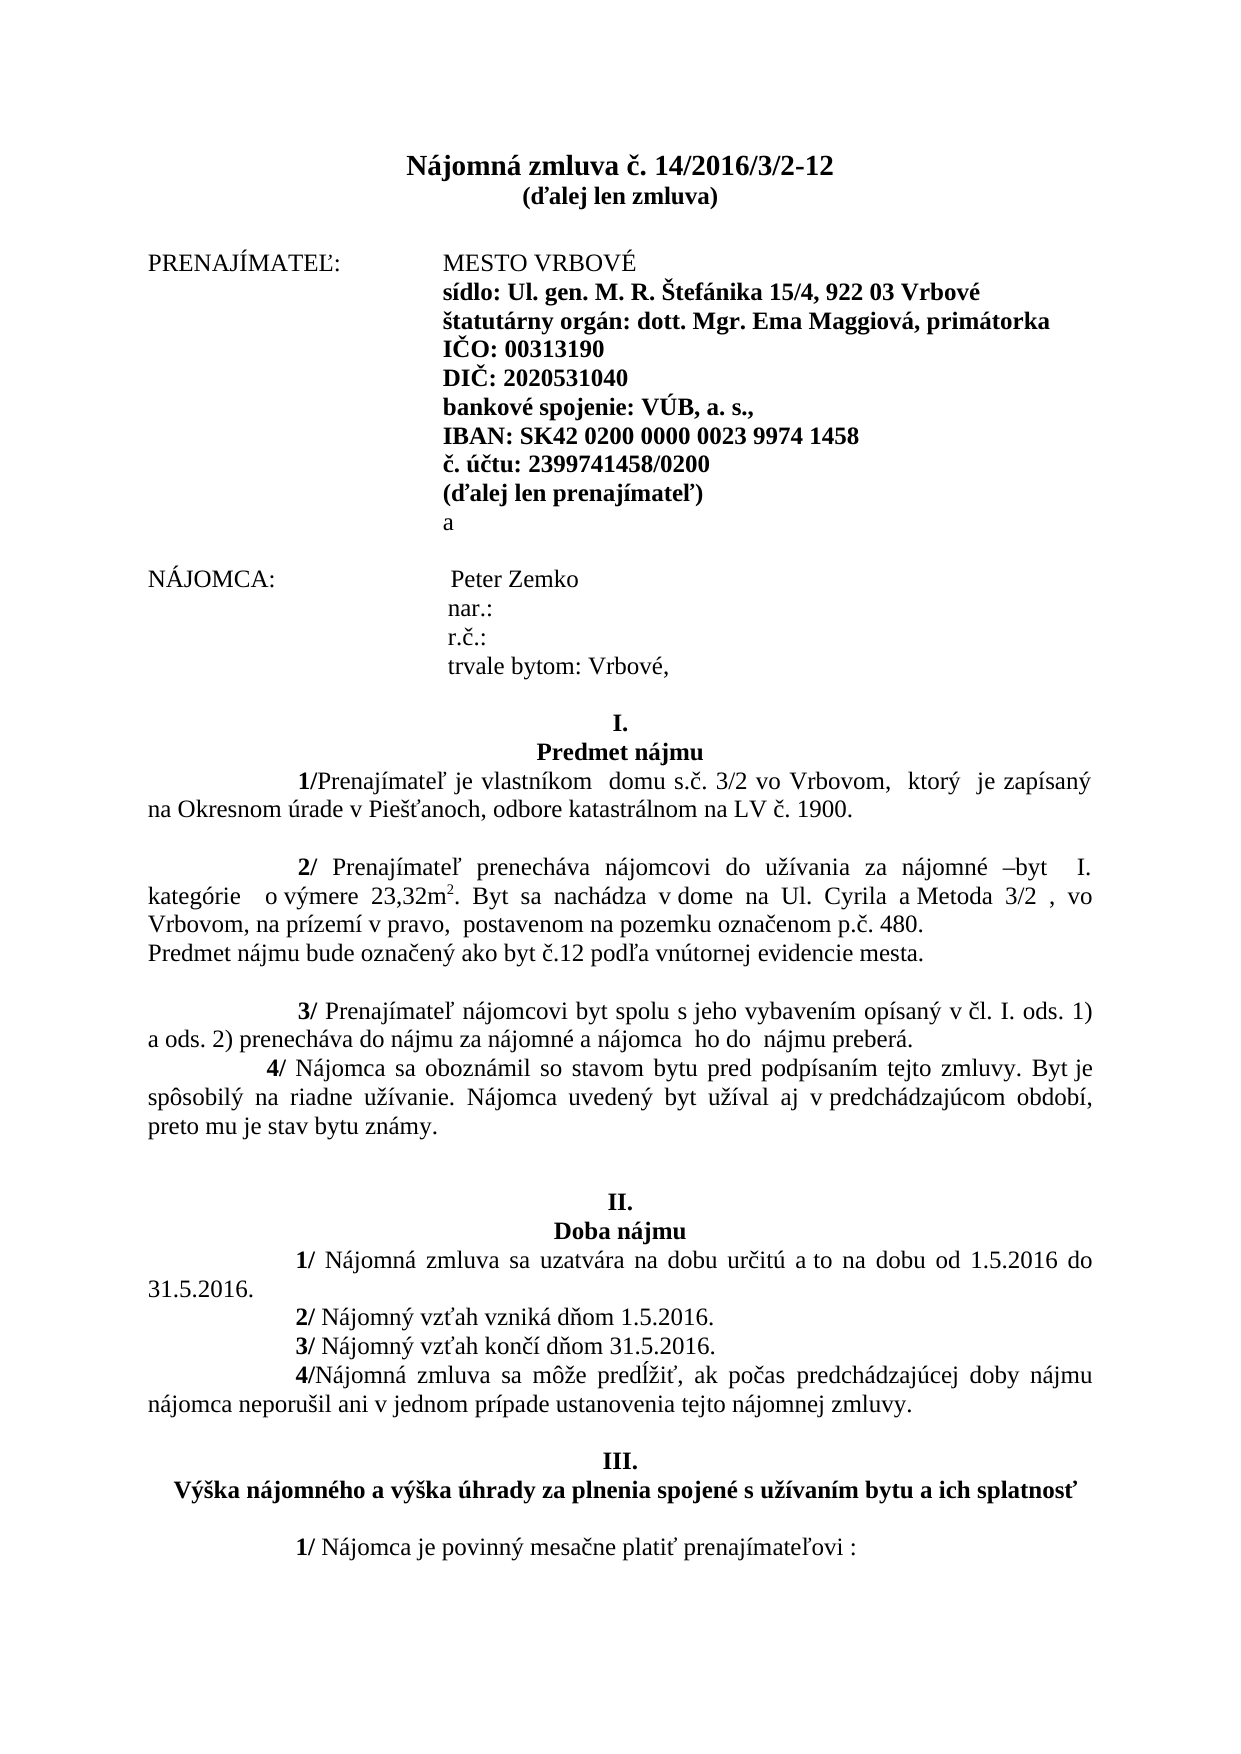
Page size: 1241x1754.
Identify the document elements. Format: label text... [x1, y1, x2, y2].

text IČO: 00313190 [148, 334, 1093, 363]
text 3/ Prenajímateľ nájomcovi byt spolu s jeho vybavením opísaný v čl. I. ods. 1) a ods. 2) prenecháva do nájmu za nájomné a nájomca ho do nájmu preberá. [148, 996, 1093, 1053]
text Predmet nájmu bude označený ako byt č.12 podľa vnútornej evidencie mesta. [148, 938, 1093, 967]
text IBAN: SK42 0200 0000 0023 9974 1458 [369, 421, 1093, 449]
text (ďalej len prenajímateľ) [148, 478, 1093, 507]
text a [148, 507, 1093, 536]
text nar.: [148, 593, 1093, 622]
text č. účtu: 2399741458/0200 [148, 449, 1093, 478]
text II. [148, 1187, 1093, 1216]
text Predmet nájmu [148, 737, 1093, 766]
text r.č.: [148, 622, 1093, 651]
text bankové spojenie: VÚB, a. s., [369, 392, 1093, 421]
text I. [148, 708, 1093, 737]
text 1/Prenajímateľ je vlastníkom domu s.č. 3/2 vo Vrbovom, ktorý je zapísaný na Okresnom úrade v Piešťanoch, odbore katastrálnom na LV č. 1900. [148, 766, 1093, 823]
text trvale bytom: Vrbové, [148, 651, 1093, 679]
text 2/ Prenajímateľ prenecháva nájomcovi do užívania za nájomné –byt I. kategórie o výmere 23,32m2. Byt sa nachádza v dome na Ul. Cyrila a Metoda 3/2 , vo Vrbovom, na prízemí v pravo, postavenom na pozemku označenom p.č. 480. [148, 852, 1093, 938]
text DIČ: 2020531040 [148, 363, 1093, 392]
text 2/ Nájomný vzťah vzniká dňom 1.5.2016. [148, 1302, 1093, 1331]
text 3/ Nájomný vzťah končí dňom 31.5.2016. [148, 1331, 1093, 1360]
text 1/ Nájomca je povinný mesačne platiť prenajímateľovi : [148, 1532, 1093, 1561]
text Výška nájomného a výška úhrady za plnenia spojené s užívaním bytu a ich splatnosť [148, 1475, 1093, 1504]
text NÁJOMCA: Peter Zemko [148, 564, 1093, 593]
text 1/ Nájomná zmluva sa uzatvára na dobu určitú a to na dobu od 1.5.2016 do 31.5.2016. [148, 1245, 1093, 1302]
text sídlo: Ul. gen. M. R. Štefánika 15/4, 922 03 Vrbové [148, 277, 1093, 306]
text (ďalej len zmluva) [148, 181, 1093, 210]
text III. [148, 1446, 1093, 1475]
text PRENAJÍMATEĽ: MESTO VRBOVÉ [148, 248, 1093, 277]
text 4/ Nájomca sa oboznámil so stavom bytu pred podpísaním tejto zmluvy. Byt je spôsobilý na riadne užívanie. Nájomca uvedený byt užíval aj v predchádzajúcom období, preto mu je stav bytu známy. [148, 1053, 1093, 1139]
text štatutárny orgán: dott. Mgr. Ema Maggiová, primátorka [148, 306, 1093, 334]
text 4/Nájomná zmluva sa môže predĺžiť, ak počas predchádzajúcej doby nájmu nájomca neporušil ani v jednom prípade ustanovenia tejto nájomnej zmluvy. [148, 1360, 1093, 1417]
subtitle Doba nájmu [148, 1216, 1093, 1245]
text Nájomná zmluva č. 14/2016/3/2-12 [148, 148, 1093, 181]
